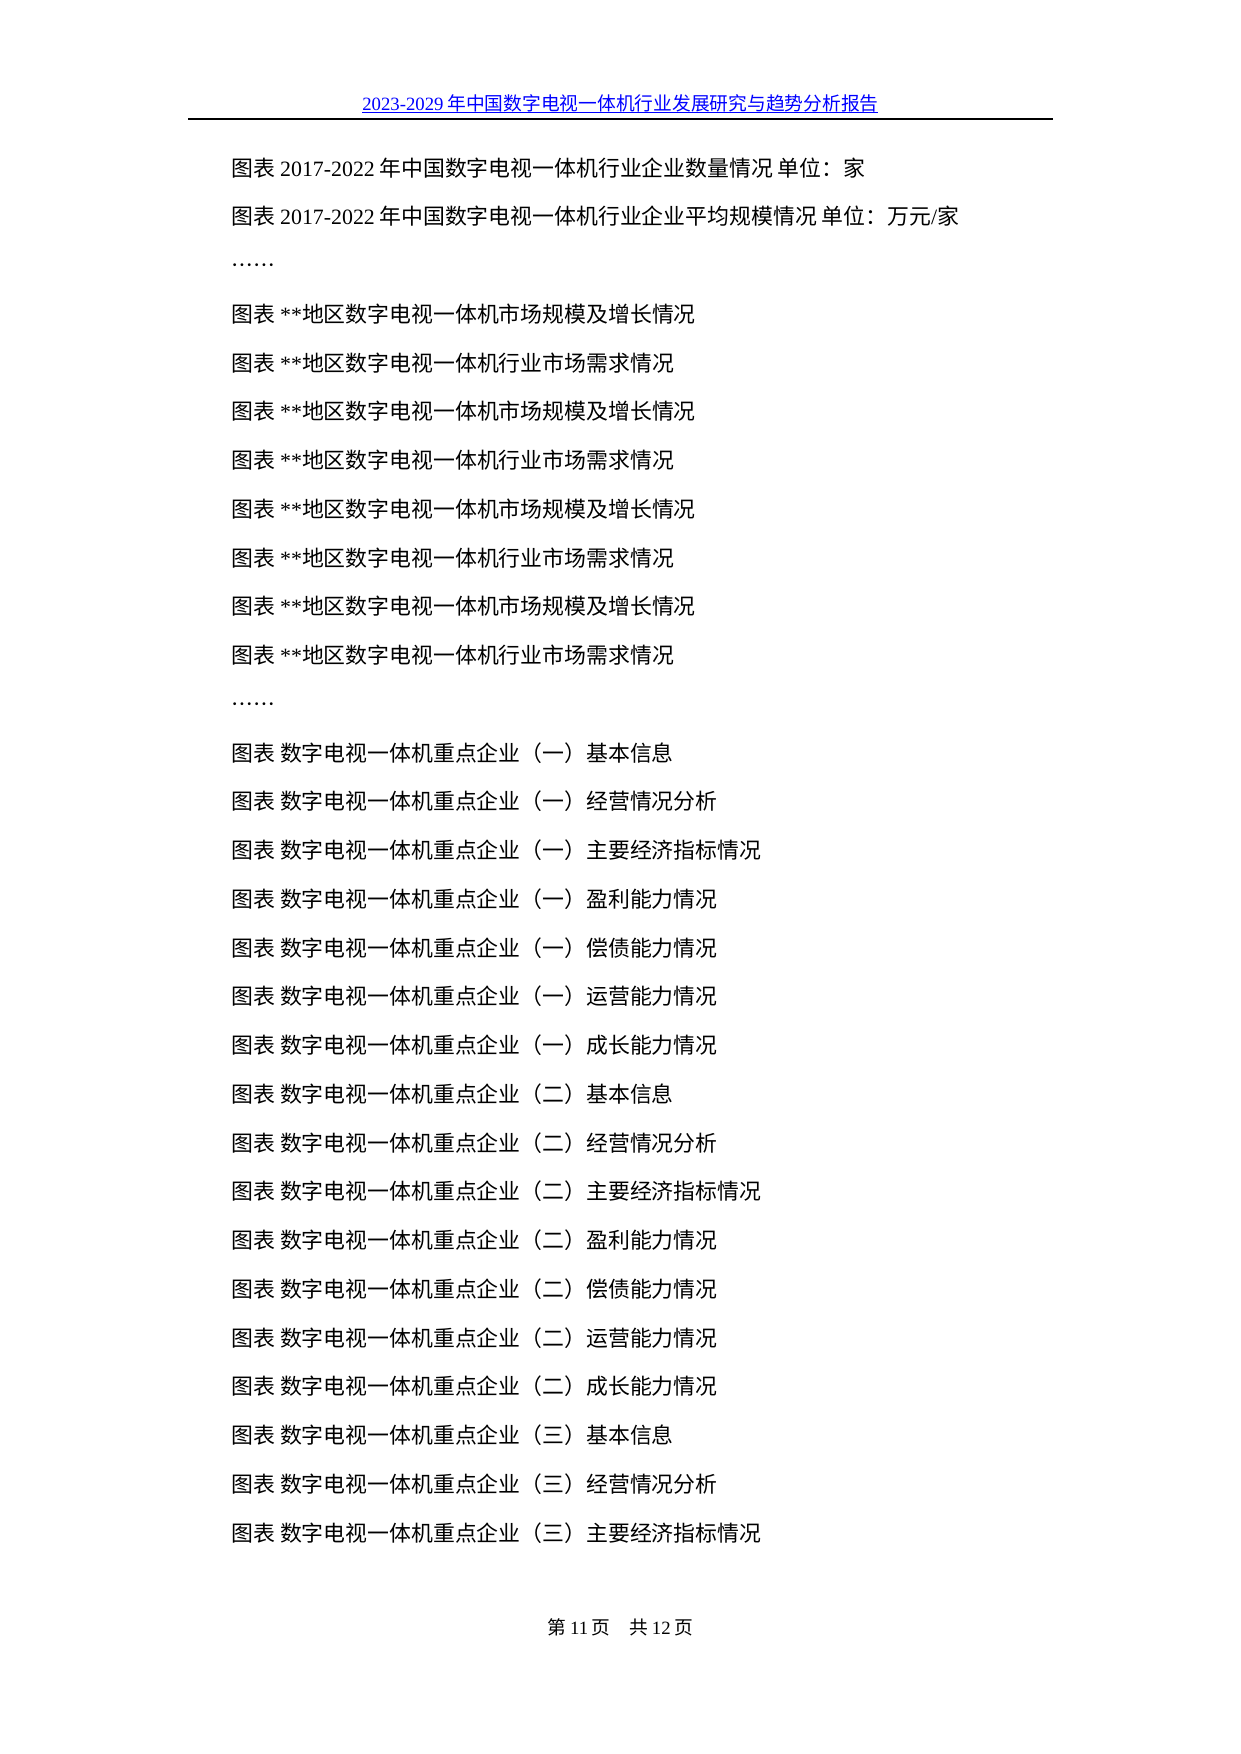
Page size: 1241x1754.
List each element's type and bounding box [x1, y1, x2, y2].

text [187, 150, 1053, 1548]
